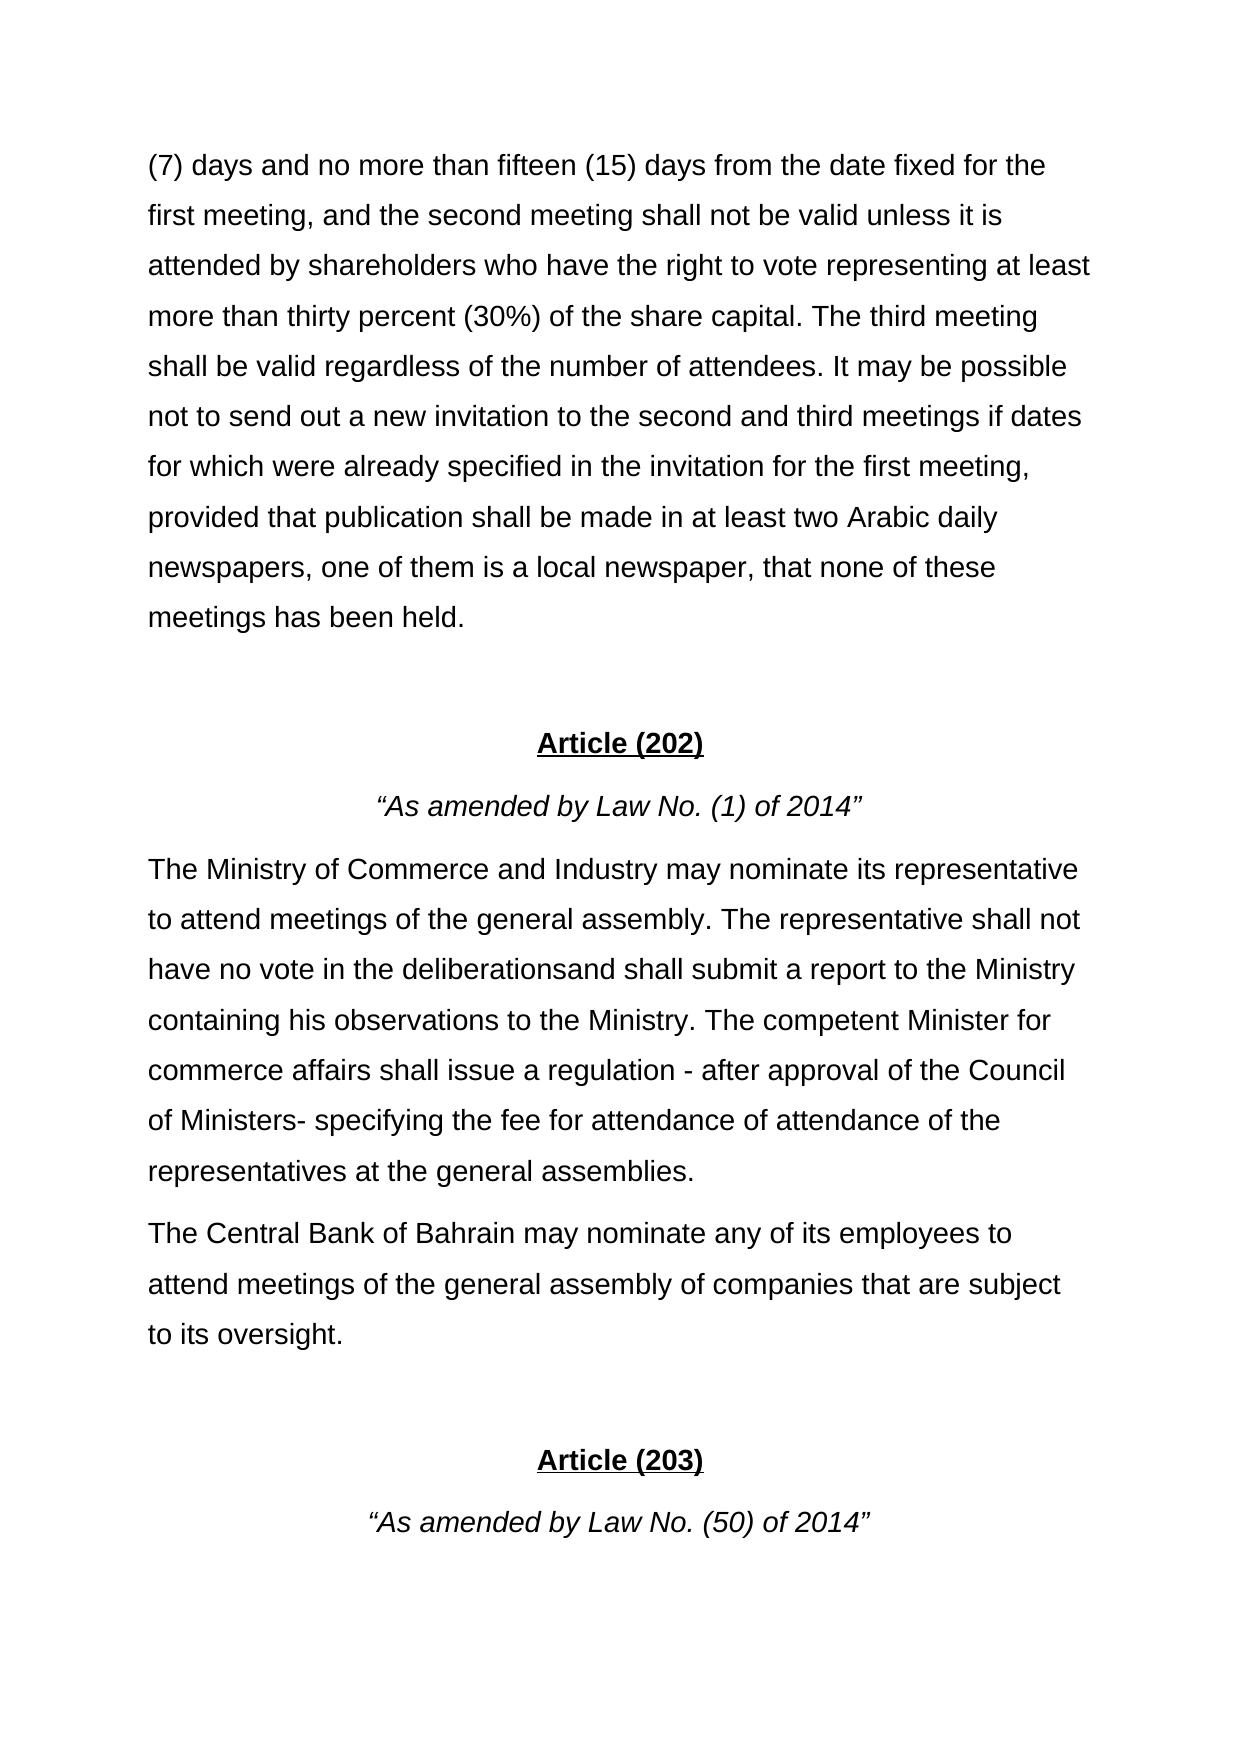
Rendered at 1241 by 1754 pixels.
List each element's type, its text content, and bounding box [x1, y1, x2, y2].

text Article (202) [148, 726, 1093, 759]
text “As amended by Law No. (1) of 2014” [148, 789, 1093, 822]
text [148, 148, 1093, 634]
text The Ministry of Commerce and Industry may nominate its representative to attend meetings of the general assembly. The representative shall not have no vote in the deliberationsand shall submit a report to the Ministry containing his observations to the Ministry. The competent Minister for commerce affairs shall issue a regulation - after approval of the Council of Ministers- specifying the fee for attendance of attendance of the representatives at the general assemblies. [148, 852, 1093, 1187]
text The Central Bank of Bahrain may nominate any of its employees to attend meetings of the general assembly of companies that are subject to its oversight. [148, 1216, 1093, 1351]
text “As amended by Law No. (50) of 2014” [148, 1505, 1093, 1539]
text Article (203) [148, 1443, 1093, 1476]
